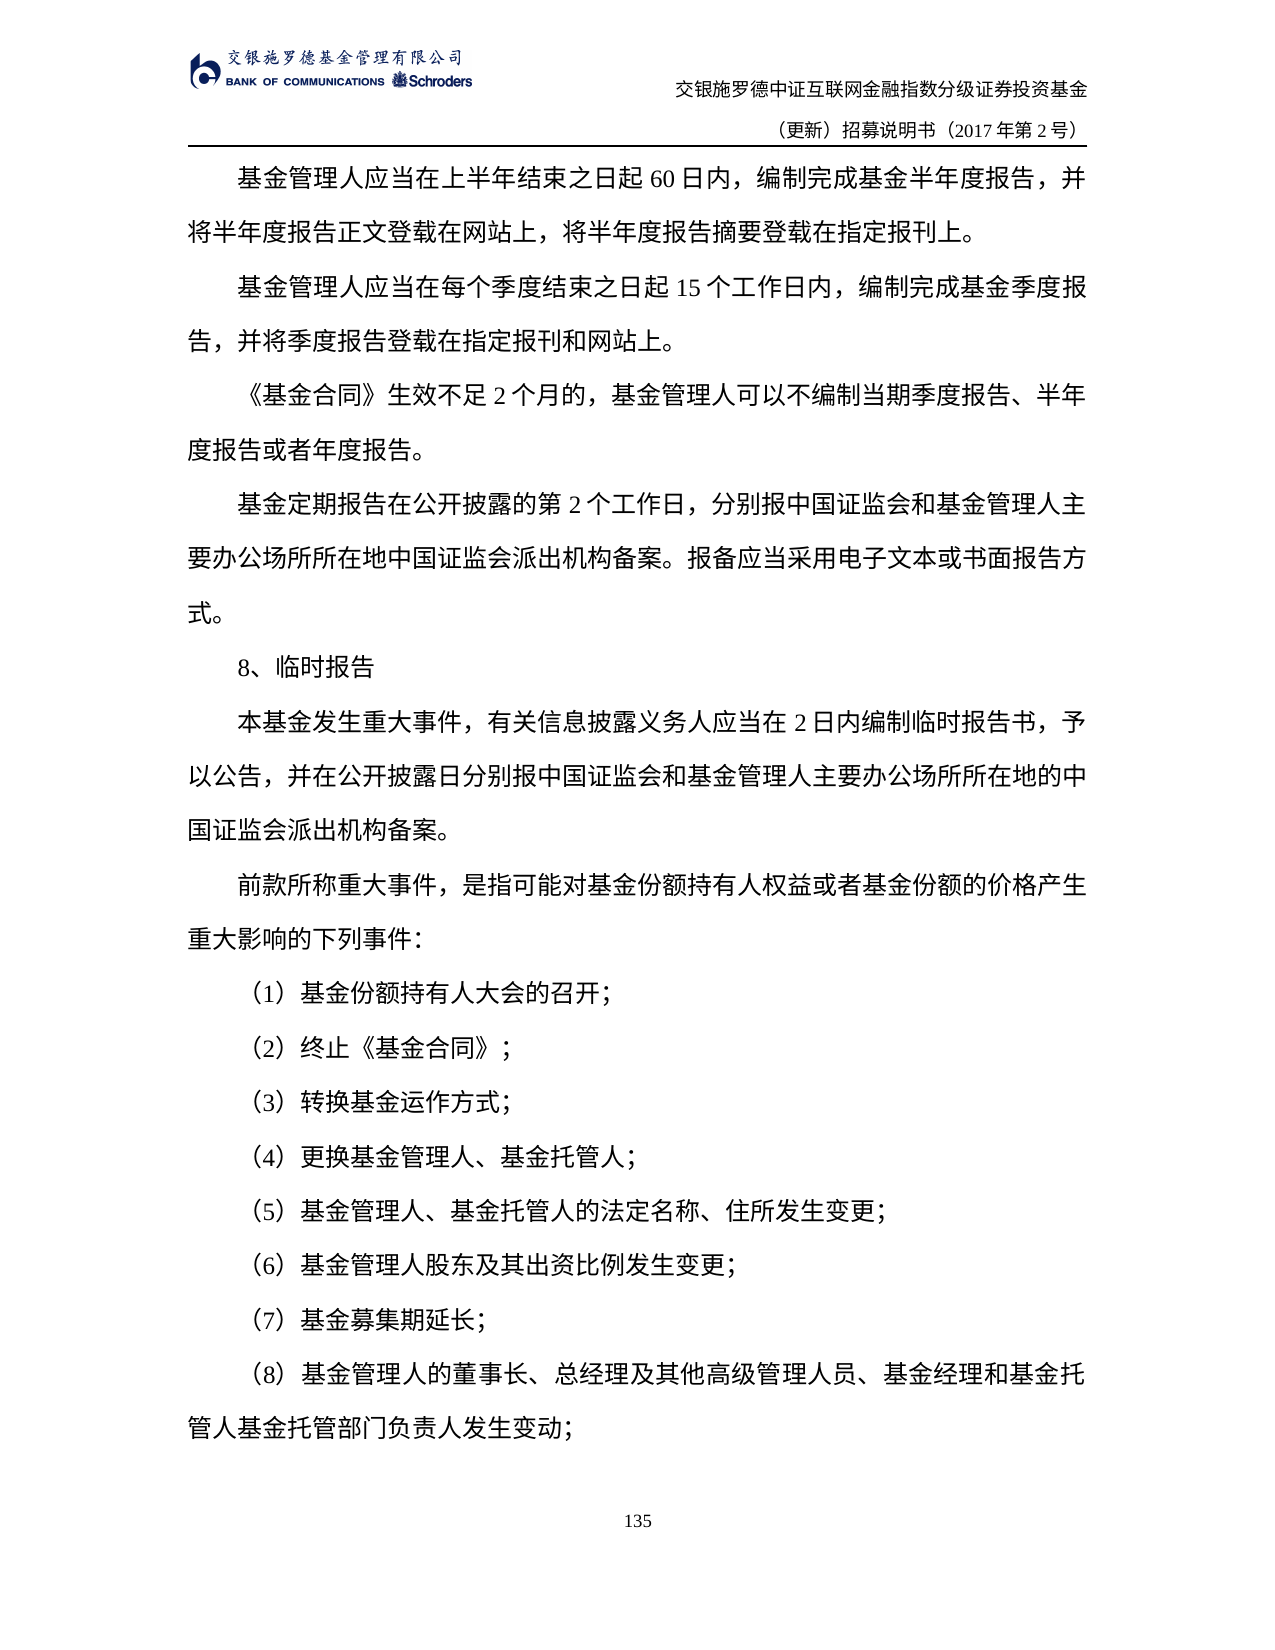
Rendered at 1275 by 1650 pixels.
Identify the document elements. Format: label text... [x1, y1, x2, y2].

text （8）基金管理人的董事长、总经理及其他高级管理人员、基金经理和基金托管人基金托管部门负责人发生变动； [187, 1354, 1087, 1445]
text （2）终止《基金合同》； [187, 1028, 1087, 1064]
text 《基金合同》生效不足2个月的，基金管理人可以不编制当期季度报告、半年度报告或者年度报告。 [187, 376, 1087, 466]
text （1）基金份额持有人大会的召开； [187, 974, 1087, 1010]
text （7）基金募集期延长； [187, 1300, 1087, 1336]
text 基金管理人应当在上半年结束之日起60日内，编制完成基金半年度报告，并将半年度报告正文登载在网站上，将半年度报告摘要登载在指定报刊上。 [187, 158, 1087, 249]
picture [190, 50, 472, 89]
text （5）基金管理人、基金托管人的法定名称、住所发生变更； [187, 1191, 1087, 1228]
text （3）转换基金运作方式； [187, 1083, 1087, 1119]
text （4）更换基金管理人、基金托管人； [187, 1137, 1087, 1173]
text 本基金发生重大事件，有关信息披露义务人应当在2日内编制临时报告书，予以公告，并在公开披露日分别报中国证监会和基金管理人主要办公场所所在地的中国证监会派出机构备案。 [187, 702, 1087, 847]
text 基金定期报告在公开披露的第2个工作日，分别报中国证监会和基金管理人主要办公场所所在地中国证监会派出机构备案。报备应当采用电子文本或书面报告方式。 [187, 484, 1087, 629]
text （6）基金管理人股东及其出资比例发生变更； [187, 1246, 1087, 1282]
text 8、临时报告 [187, 648, 1087, 684]
text 前款所称重大事件，是指可能对基金份额持有人权益或者基金份额的价格产生重大影响的下列事件： [187, 865, 1087, 956]
text 基金管理人应当在每个季度结束之日起15个工作日内，编制完成基金季度报告，并将季度报告登载在指定报刊和网站上。 [187, 267, 1087, 358]
